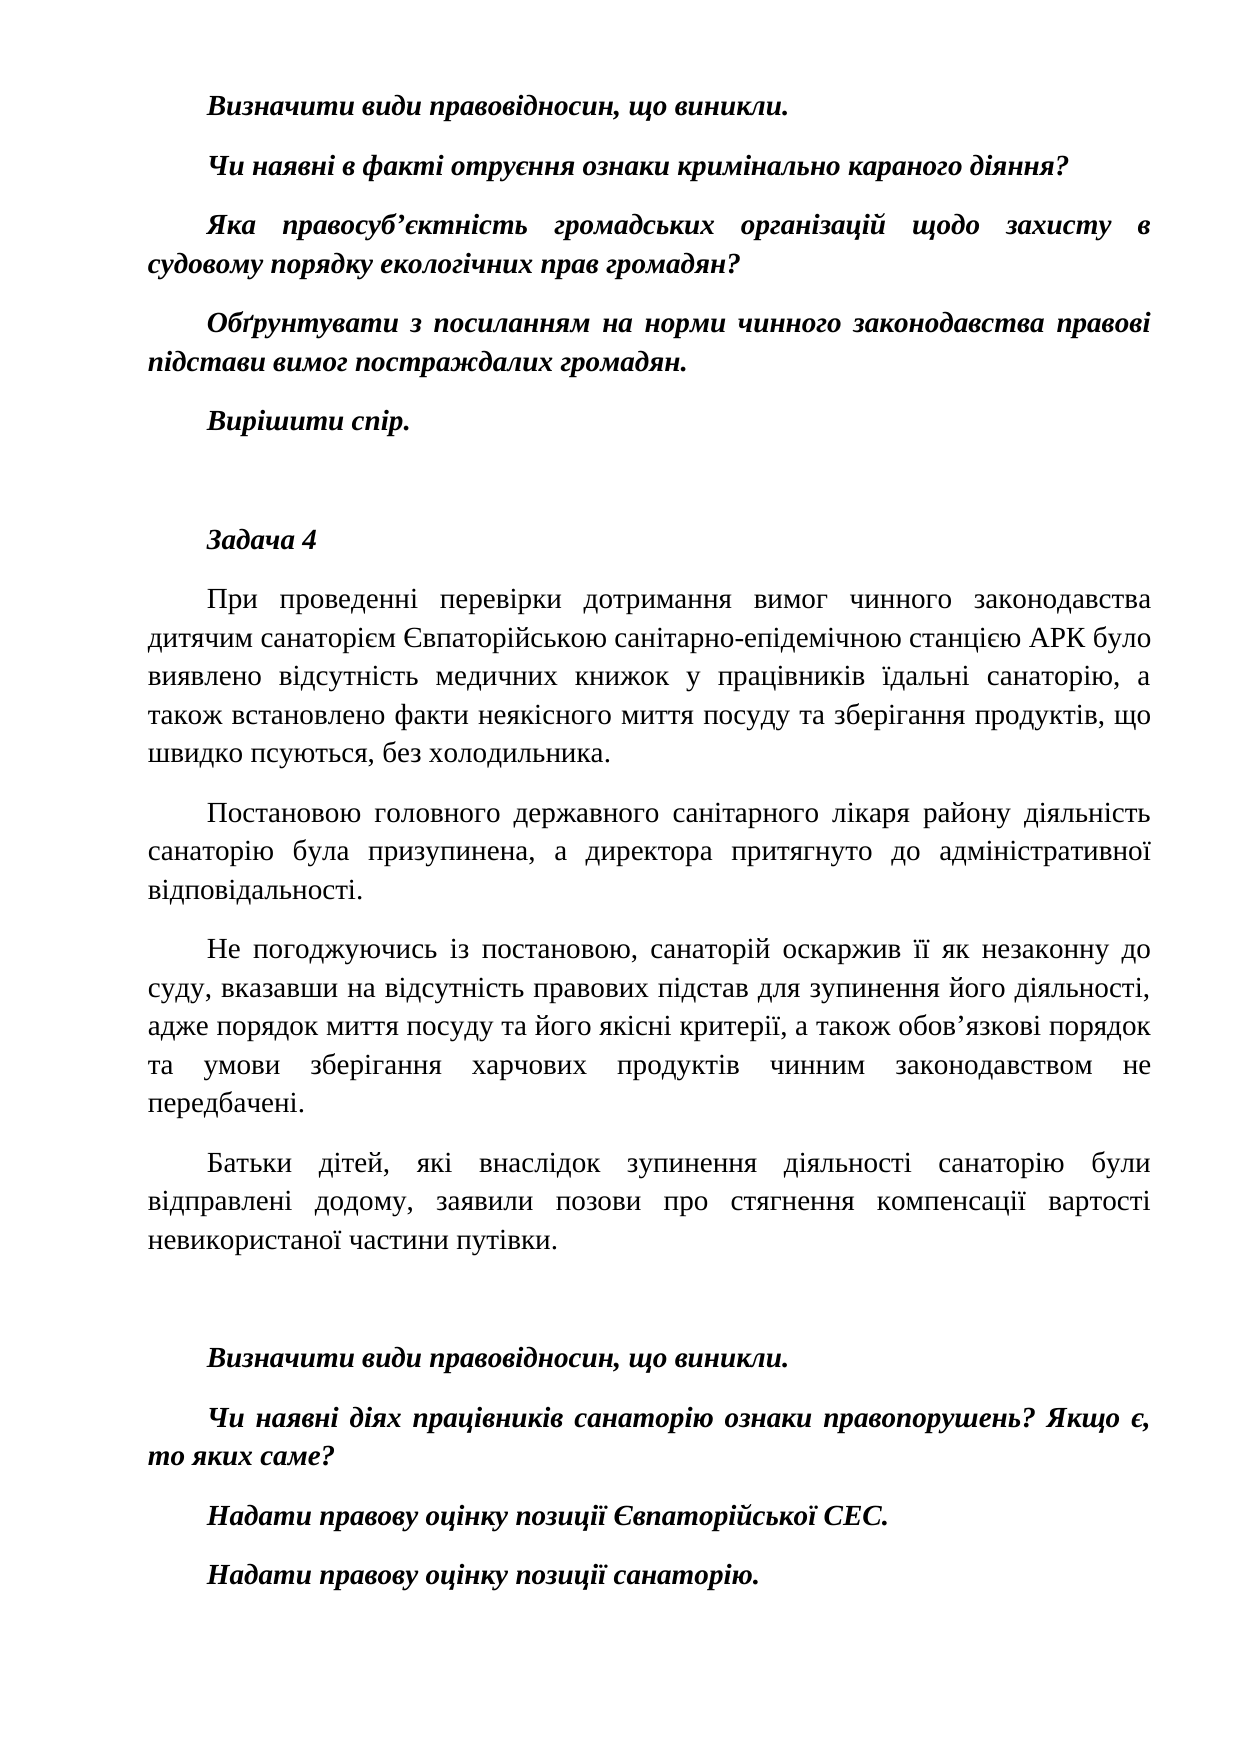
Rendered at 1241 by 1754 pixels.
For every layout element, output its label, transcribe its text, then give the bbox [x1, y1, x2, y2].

text Надати правову оцінку позиції Євпаторійської СЕС. [148, 1498, 1152, 1531]
text Задача 4 [148, 522, 1152, 555]
text Визначити види правовідносин, що виникли. [148, 88, 1152, 122]
text Не погоджуючись із постановою, санаторій оскаржив її як незаконну до суду, вказавши на відсутність правових підстав для зупинення його діяльності, адже порядок миття посуду та його якісні критерії, а також обов’язкові порядок та умови зберігання харчових продуктів чинним законодавством не передбачені. [148, 931, 1152, 1119]
text Визначити види правовідносин, що виникли. [148, 1341, 1152, 1374]
text Обґрунтувати з посиланням на норми чинного законодавства правові підстави вимог постраждалих громадян. [148, 305, 1152, 377]
text Чи наявні діях працівників санаторію ознаки правопорушень? Якщо є, то яких саме? [148, 1400, 1152, 1472]
text При проведенні перевірки дотримання вимог чинного законодавства дитячим санаторієм Євпаторійською санітарно-епідемічною станцією АРК було виявлено відсутність медичних книжок у працівників їдальні санаторію, а також встановлено факти неякісного миття посуду та зберігання продуктів, що швидко псуються, без холодильника. [148, 581, 1152, 769]
text Чи наявні в факті отруєння ознаки кримінально караного діяння? [148, 148, 1152, 181]
text Яка правосуб’єктність громадських організацій щодо захисту в судовому порядку екологічних прав громадян? [148, 207, 1152, 279]
text Вирішити спір. [148, 403, 1152, 437]
text Надати правову оцінку позиції санаторію. [148, 1557, 1152, 1591]
text Батьки дітей, які внаслідок зупинення діяльності санаторію були відправлені додому, заявили позови про стягнення компенсації вартості невикористаної частини путівки. [148, 1145, 1152, 1255]
text Постановою головного державного санітарного лікаря району діяльність санаторію була призупинена, а директора притягнуто до адміністративної відповідальності. [148, 795, 1152, 905]
